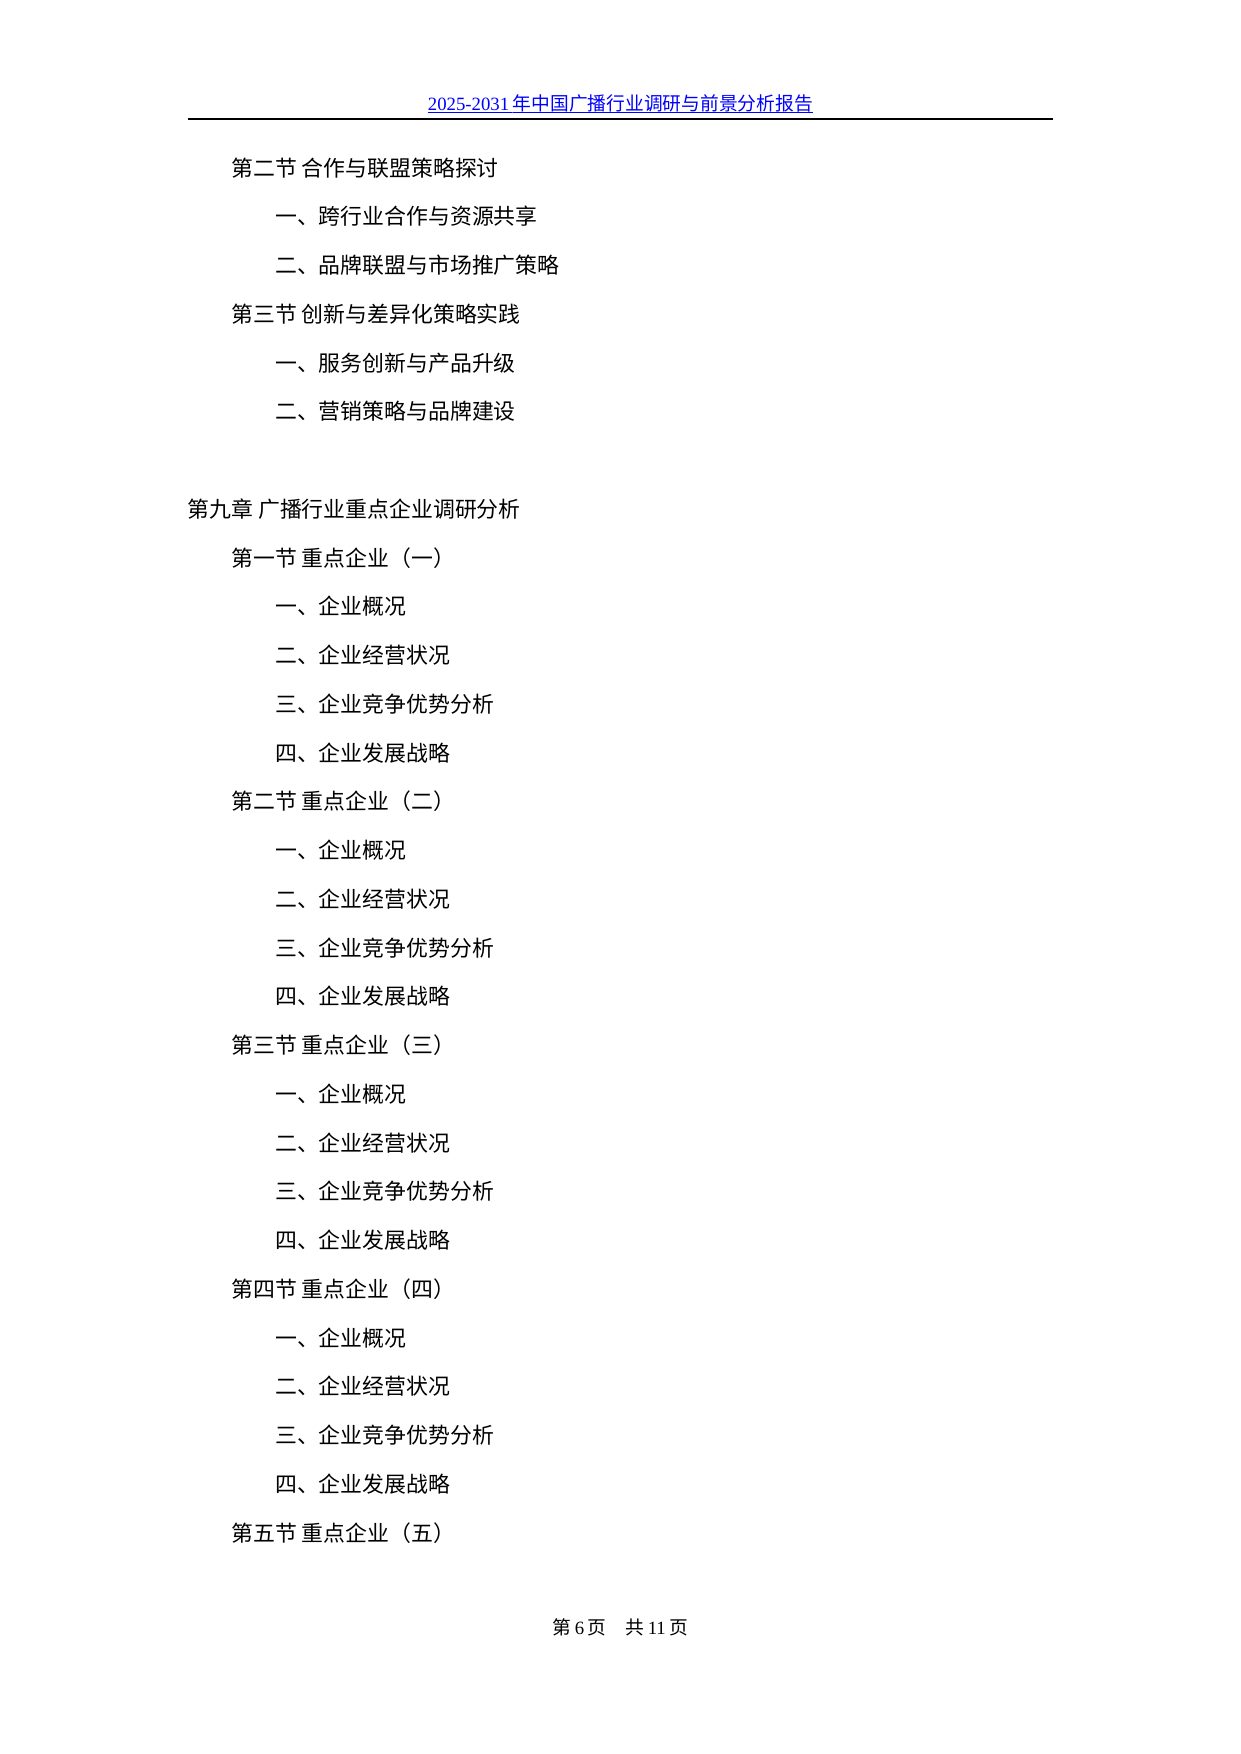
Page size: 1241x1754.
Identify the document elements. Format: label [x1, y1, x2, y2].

text [187, 150, 1053, 1548]
